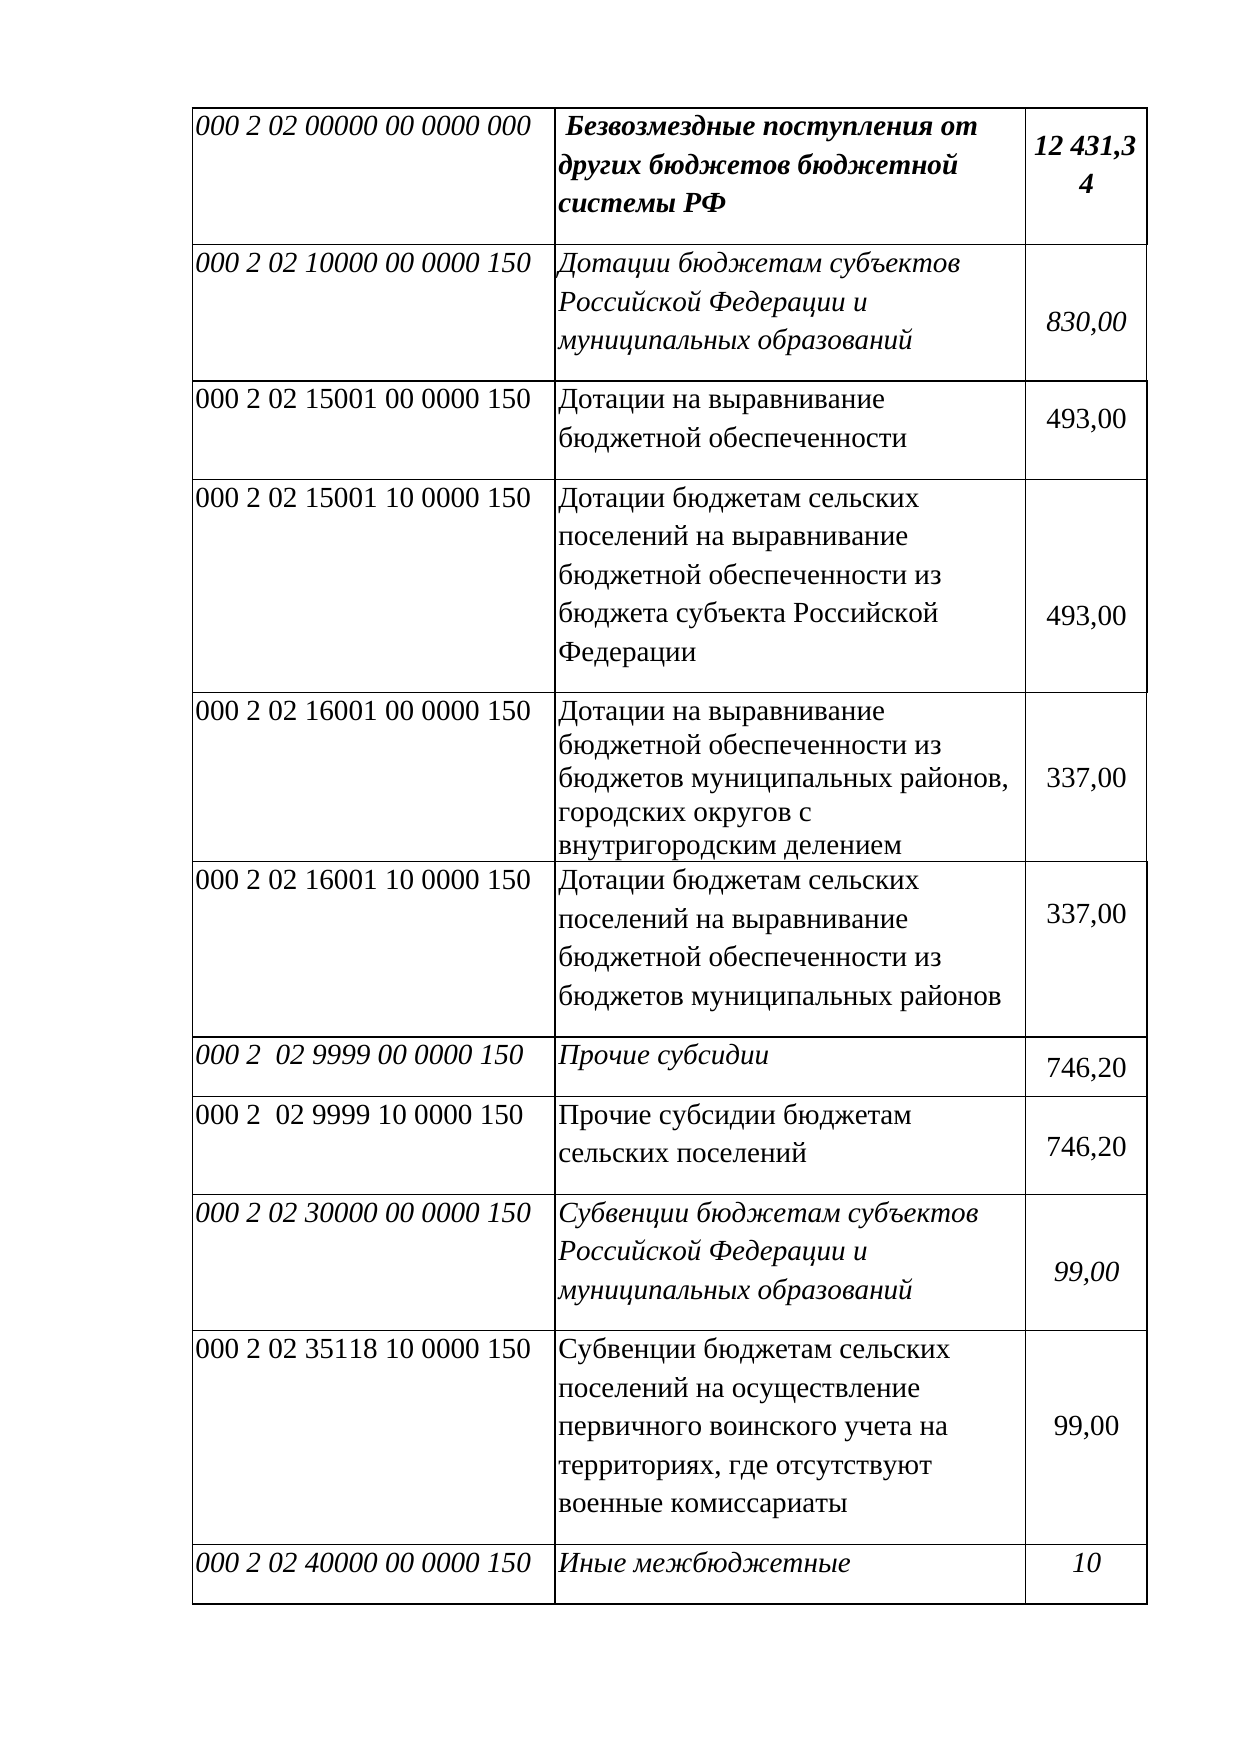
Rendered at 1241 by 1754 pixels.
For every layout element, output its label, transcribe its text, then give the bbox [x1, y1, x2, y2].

table_cell 000 2 02 10000 00 0000 150 [193, 245, 554, 380]
table_cell Дотации бюджетам сельских поселений на выравнивание бюджетной обеспеченности из бюджета субъекта Российской Федерации [556, 480, 1025, 692]
table_cell 99,00 [1026, 1195, 1146, 1330]
table_cell 337,00 [1026, 862, 1146, 1036]
table_cell Дотации на выравнивание бюджетной обеспеченности [556, 382, 1025, 478]
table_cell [193, 1545, 554, 1603]
table_cell 000 2 02 15001 00 0000 150 [193, 382, 554, 478]
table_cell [556, 1545, 1025, 1603]
table_cell Дотации бюджетам субъектов Российской Федерации и муниципальных образований [556, 245, 1025, 380]
table_cell Прочие субсидии бюджетам сельских поселений [556, 1097, 1025, 1194]
table_cell 000 2 02 00000 00 0000 000 [193, 109, 554, 244]
table_cell Субвенции бюджетам сельских поселений на осуществление первичного воинского учета на территориях, где отсутствуют военные комиссариаты [556, 1331, 1025, 1544]
table_cell Прочие субсидии [556, 1038, 1025, 1096]
table_cell 830,00 [1026, 245, 1146, 380]
table_cell 493,00 [1026, 382, 1146, 478]
table_cell 000 2 02 9999 00 0000 150 [193, 1038, 554, 1096]
table_cell 337,00 [1026, 693, 1146, 861]
table_cell 000 2 02 30000 00 0000 150 [193, 1195, 554, 1330]
table_cell 746,20 [1026, 1097, 1146, 1194]
table_cell 493,00 [1026, 480, 1146, 692]
table_cell 000 2 02 9999 10 0000 150 [193, 1097, 554, 1194]
table_cell 000 2 02 16001 00 0000 150 [193, 693, 554, 861]
table_cell 746,20 [1026, 1038, 1146, 1096]
table_cell Дотации на выравнивание бюджетной обеспеченности из бюджетов муниципальных районов, городских округов с внутригородским делением [556, 693, 1025, 861]
table_cell 000 2 02 16001 10 0000 150 [193, 862, 554, 1036]
table_cell Субвенции бюджетам субъектов Российской Федерации и муниципальных образований [556, 1195, 1025, 1330]
table_cell 000 2 02 15001 10 0000 150 [193, 480, 554, 692]
table_cell 99,00 [1026, 1331, 1146, 1544]
table_cell 12 431,34 [1026, 109, 1146, 244]
table_cell Безвозмездные поступления от других бюджетов бюджетной системы РФ [556, 109, 1025, 244]
table_cell Дотации бюджетам сельских поселений на выравнивание бюджетной обеспеченности из бюджетов муниципальных районов [556, 862, 1025, 1036]
table_cell 10 756,14 [1026, 1545, 1146, 1603]
table_cell 000 2 02 35118 10 0000 150 [193, 1331, 554, 1544]
